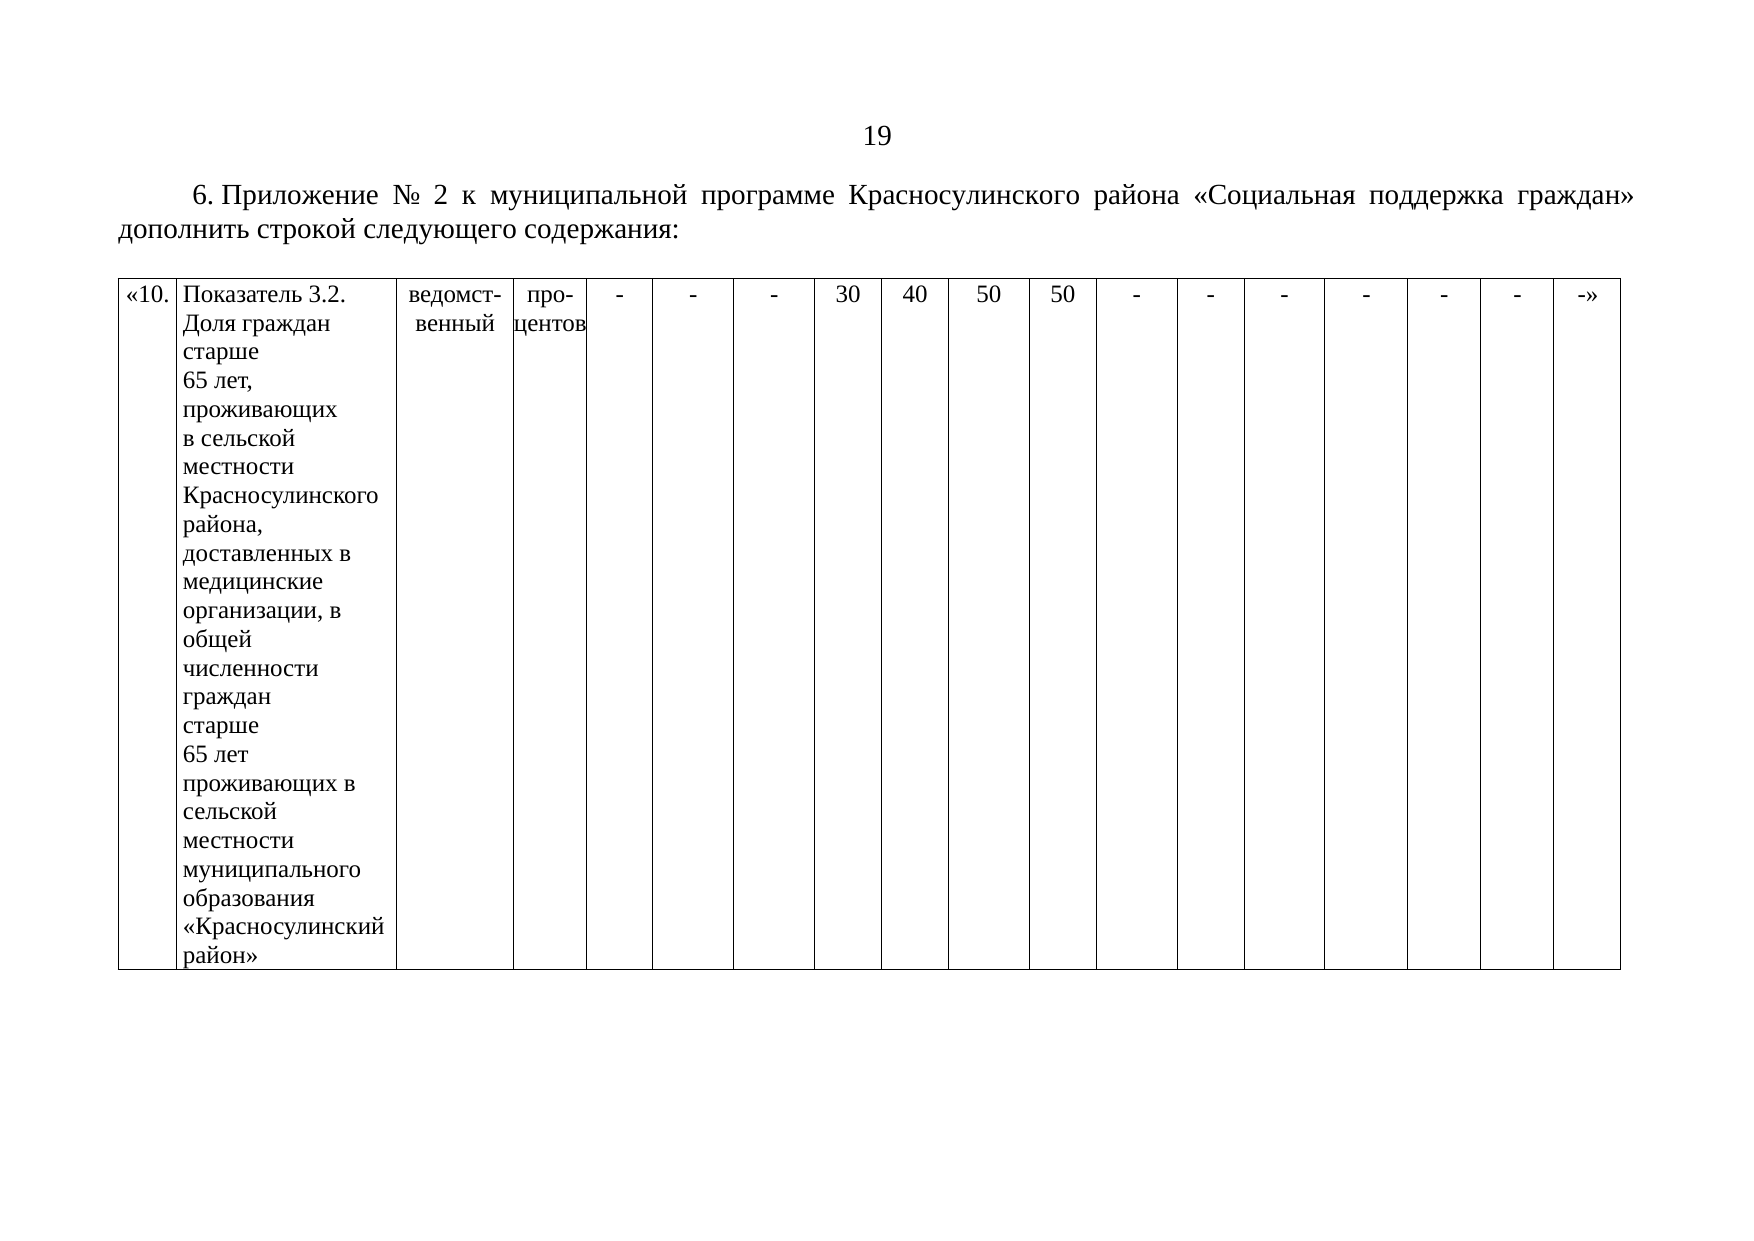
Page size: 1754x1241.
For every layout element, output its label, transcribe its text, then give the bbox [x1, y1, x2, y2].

table_header ведомст-венный [397, 279, 513, 969]
table_header 50 [949, 279, 1029, 969]
text 6. Приложение № 2 к муниципальной программе Красносулинского района «Социальная поддержка граждан» дополнить строкой следующего содержания: [118, 177, 1636, 244]
table_header 40 [882, 279, 948, 969]
table_header Показатель 3.2. Доля граждан старше 65 лет, проживающих в сельской местности Красносулинского района, доставленных в медицинские организации, в общей численности граждан старше 65 лет проживающих в сельской местности муниципального образования «Красносулинский район» [177, 279, 396, 969]
table_header - [587, 279, 652, 969]
table_header про-центов [514, 279, 586, 969]
table_header - [1178, 279, 1244, 969]
table_header - [653, 279, 733, 969]
table_header - [1481, 279, 1553, 969]
table_header 30 [815, 279, 881, 969]
table_header - [734, 279, 814, 969]
table_header 50 [1030, 279, 1096, 969]
table_header «10. [119, 279, 176, 969]
table_header -» [1554, 279, 1620, 969]
table_header - [1245, 279, 1324, 969]
table_header - [1408, 279, 1480, 969]
table_header - [1097, 279, 1177, 969]
table_header - [1325, 279, 1407, 969]
